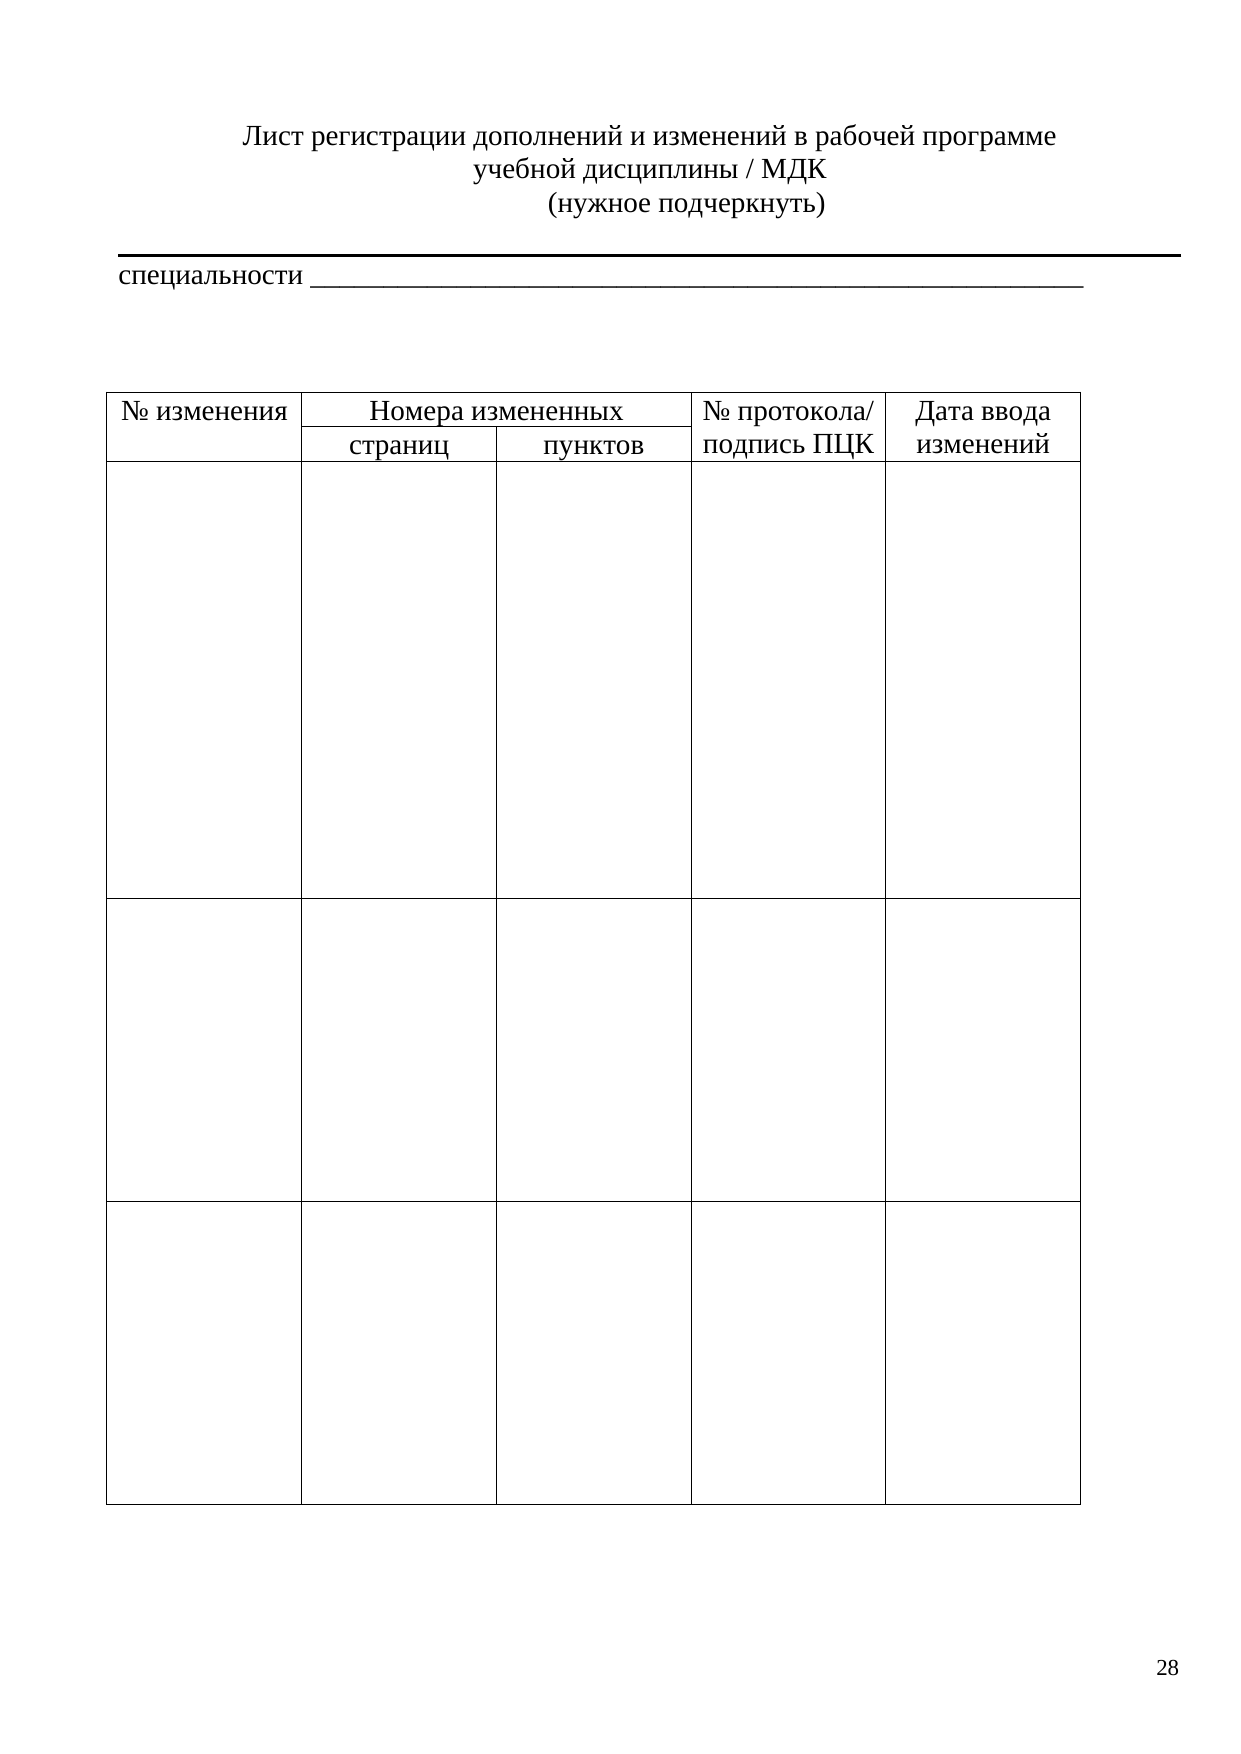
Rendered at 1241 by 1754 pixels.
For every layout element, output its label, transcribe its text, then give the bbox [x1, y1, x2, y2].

table_cell [692, 1202, 885, 1504]
table_cell [302, 462, 496, 898]
table_cell [692, 899, 885, 1201]
table_cell [107, 1202, 301, 1504]
table_cell [107, 462, 301, 898]
table_cell пунктов [497, 427, 691, 461]
table_header № изменения [107, 393, 301, 461]
text Лист регистрации дополнений и изменений в рабочей программе [118, 118, 1181, 152]
text учебной дисциплины / МДК [118, 152, 1181, 185]
table_cell [497, 899, 691, 1201]
table_cell [886, 462, 1080, 898]
table_cell [886, 1202, 1080, 1504]
table_cell [497, 1202, 691, 1504]
table_cell [107, 899, 301, 1201]
table_header Дата ввода изменений [886, 393, 1080, 461]
table_cell страниц [302, 427, 496, 461]
table_header Номера измененных [302, 393, 691, 426]
text (нужное подчеркнуть) [118, 185, 1181, 219]
text специальности _____________________________________________________ [118, 257, 1181, 291]
table_cell [886, 899, 1080, 1201]
table_cell [692, 462, 885, 898]
table_header № протокола/ подпись ПЦК [692, 393, 885, 461]
table_cell [302, 899, 496, 1201]
table_cell [302, 1202, 496, 1504]
table_cell [497, 462, 691, 898]
